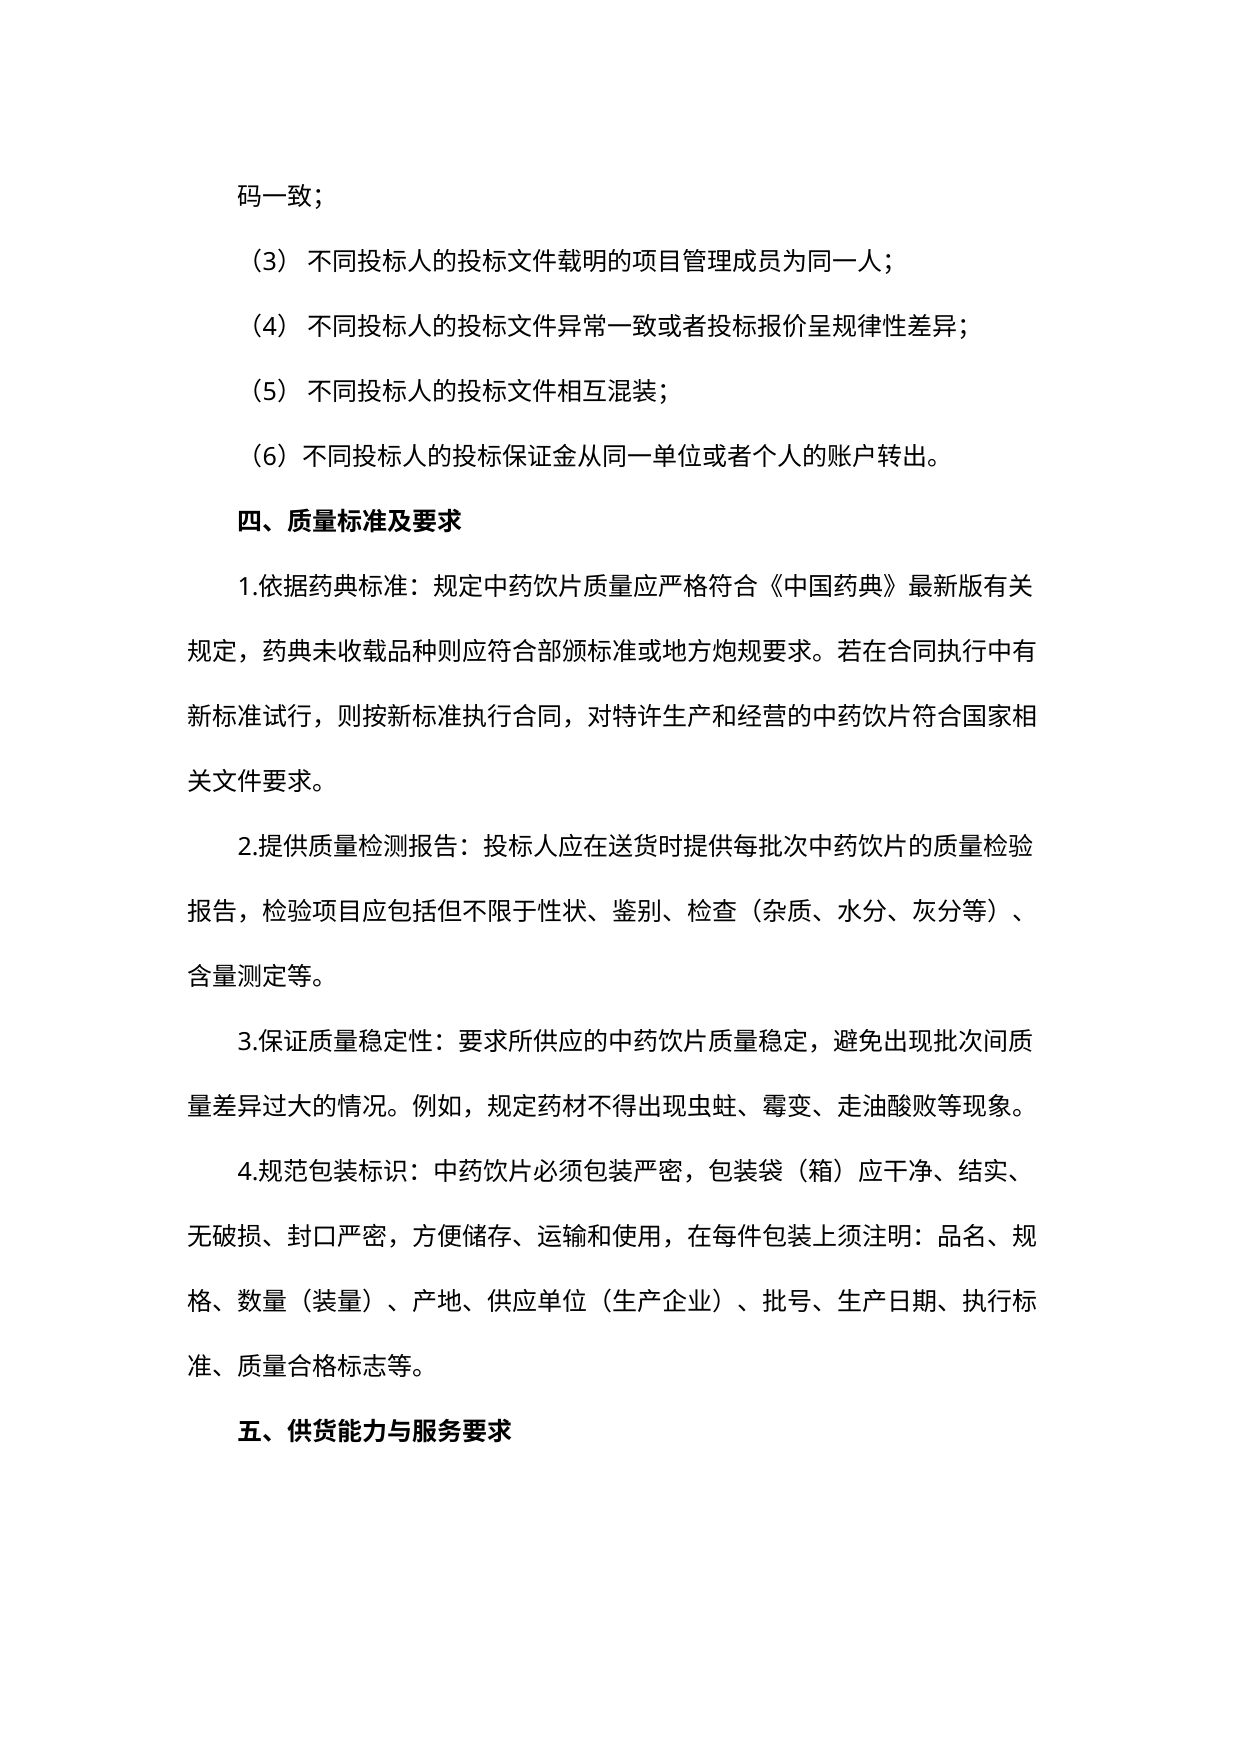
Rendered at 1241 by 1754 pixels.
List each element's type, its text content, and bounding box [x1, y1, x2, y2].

text 3.保证质量稳定性：要求所供应的中药饮片质量稳定，避免出现批次间质量差异过大的情况。例如，规定药材不得出现虫蛀、霉变、走油酸败等现象。 [187, 1007, 1053, 1137]
text 2.提供质量检测报告：投标人应在送货时提供每批次中药饮片的质量检验报告，检验项目应包括但不限于性状、鉴别、检查（杂质、水分、灰分等）、含量测定等。 [187, 812, 1053, 1007]
text （4） 不同投标人的投标文件异常一致或者投标报价呈规律性差异； [187, 292, 1053, 357]
text 4.规范包装标识：中药饮片必须包装严密，包装袋（箱）应干净、结实、无破损、封口严密，方便储存、运输和使用，在每件包装上须注明：品名、规格、数量（装量）、产地、供应单位（生产企业）、批号、生产日期、执行标准、质量合格标志等。 [187, 1137, 1053, 1397]
text （6）不同投标人的投标保证金从同一单位或者个人的账户转出。 [187, 422, 1053, 487]
text （5） 不同投标人的投标文件相互混装； [187, 357, 1053, 422]
text 码一致； [187, 162, 1053, 227]
text 1.依据药典标准：规定中药饮片质量应严格符合《中国药典》最新版有关规定，药典未收载品种则应符合部颁标准或地方炮规要求。若在合同执行中有新标准试行，则按新标准执行合同，对特许生产和经营的中药饮片符合国家相关文件要求。 [187, 552, 1053, 812]
text （3） 不同投标人的投标文件载明的项目管理成员为同一人； [187, 227, 1053, 292]
text 五、供货能力与服务要求 [187, 1397, 1053, 1462]
text 四、质量标准及要求 [187, 487, 1053, 552]
